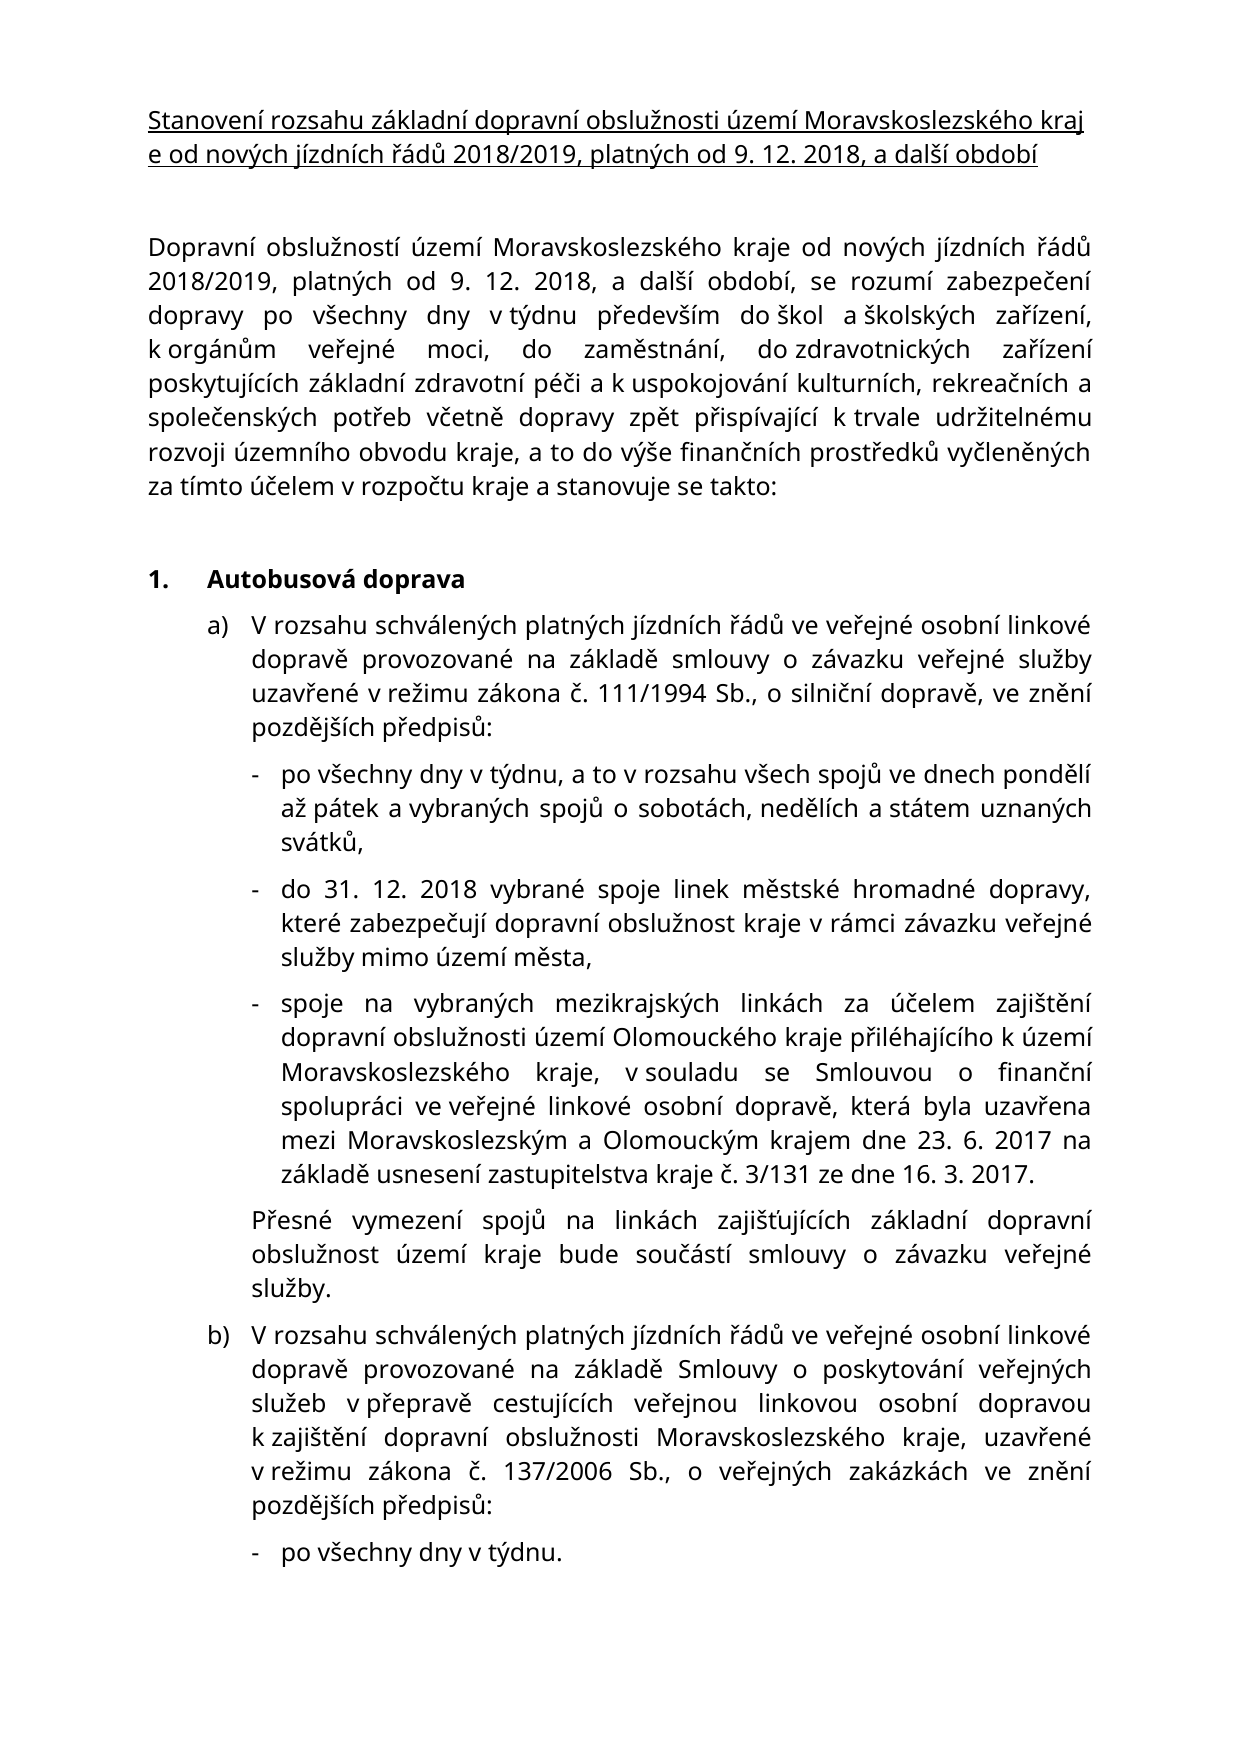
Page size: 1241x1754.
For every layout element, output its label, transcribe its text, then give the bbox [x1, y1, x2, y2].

text Přesné vymezení spojů na linkách zajišťujících základní dopravní obslužnost území kraje bude součástí smlouvy o závazku veřejné služby. [251, 1203, 1092, 1305]
text Stanovení rozsahu základní dopravní obslužnosti území Moravskoslezského kraje od nových jízdních řádů 2018/2019, platných od 9. 12. 2018, a další období [148, 103, 1092, 171]
list po všechny dny v týdnu, a to v rozsahu všech spojů ve dnech pondělí až pátek a vybraných spojů o sobotách, nedělích a státem uznaných svátků, [251, 757, 1092, 859]
list V rozsahu schválených platných jízdních řádů ve veřejné osobní linkové dopravě provozované na základě smlouvy o závazku veřejné služby uzavřené v režimu zákona č. 111/1994 Sb., o silniční dopravě, ve znění pozdějších předpisů: [207, 608, 1092, 744]
text Dopravní obslužností území Moravskoslezského kraje od nových jízdních řádů 2018/2019, platných od 9. 12. 2018, a další období, se rozumí zabezpečení dopravy po všechny dny v týdnu především do škol a školských zařízení, k orgánům veřejné moci, do zaměstnání, do zdravotnických zařízení poskytujících základní zdravotní péči a k uspokojování kulturních, rekreačních a společenských potřeb včetně dopravy zpět přispívající k trvale udržitelnému rozvoji územního obvodu kraje, a to do výše finančních prostředků vyčleněných za tímto účelem v rozpočtu kraje a stanovuje se takto: [148, 230, 1092, 502]
list V rozsahu schválených platných jízdních řádů ve veřejné osobní linkové dopravě provozované na základě Smlouvy o poskytování veřejných služeb v přepravě cestujících veřejnou linkovou osobní dopravou k zajištění dopravní obslužnosti Moravskoslezského kraje, uzavřené v režimu zákona č. 137/2006 Sb., o veřejných zakázkách ve znění pozdějších předpisů: [207, 1318, 1092, 1522]
list spoje na vybraných mezikrajských linkách za účelem zajištění dopravní obslužnosti území Olomouckého kraje přiléhajícího k území Moravskoslezského kraje, v souladu se Smlouvou o finanční spolupráci ve veřejné linkové osobní dopravě, která byla uzavřena mezi Moravskoslezským a Olomouckým krajem dne 23. 6. 2017 na základě usnesení zastupitelstva kraje č. 3/131 ze dne 16. 3. 2017. [251, 986, 1092, 1190]
list po všechny dny v týdnu. [251, 1534, 1092, 1568]
list Autobusová doprava [148, 561, 1092, 595]
list do 31. 12. 2018 vybrané spoje linek městské hromadné dopravy, které zabezpečují dopravní obslužnost kraje v rámci závazku veřejné služby mimo území města, [251, 871, 1092, 973]
